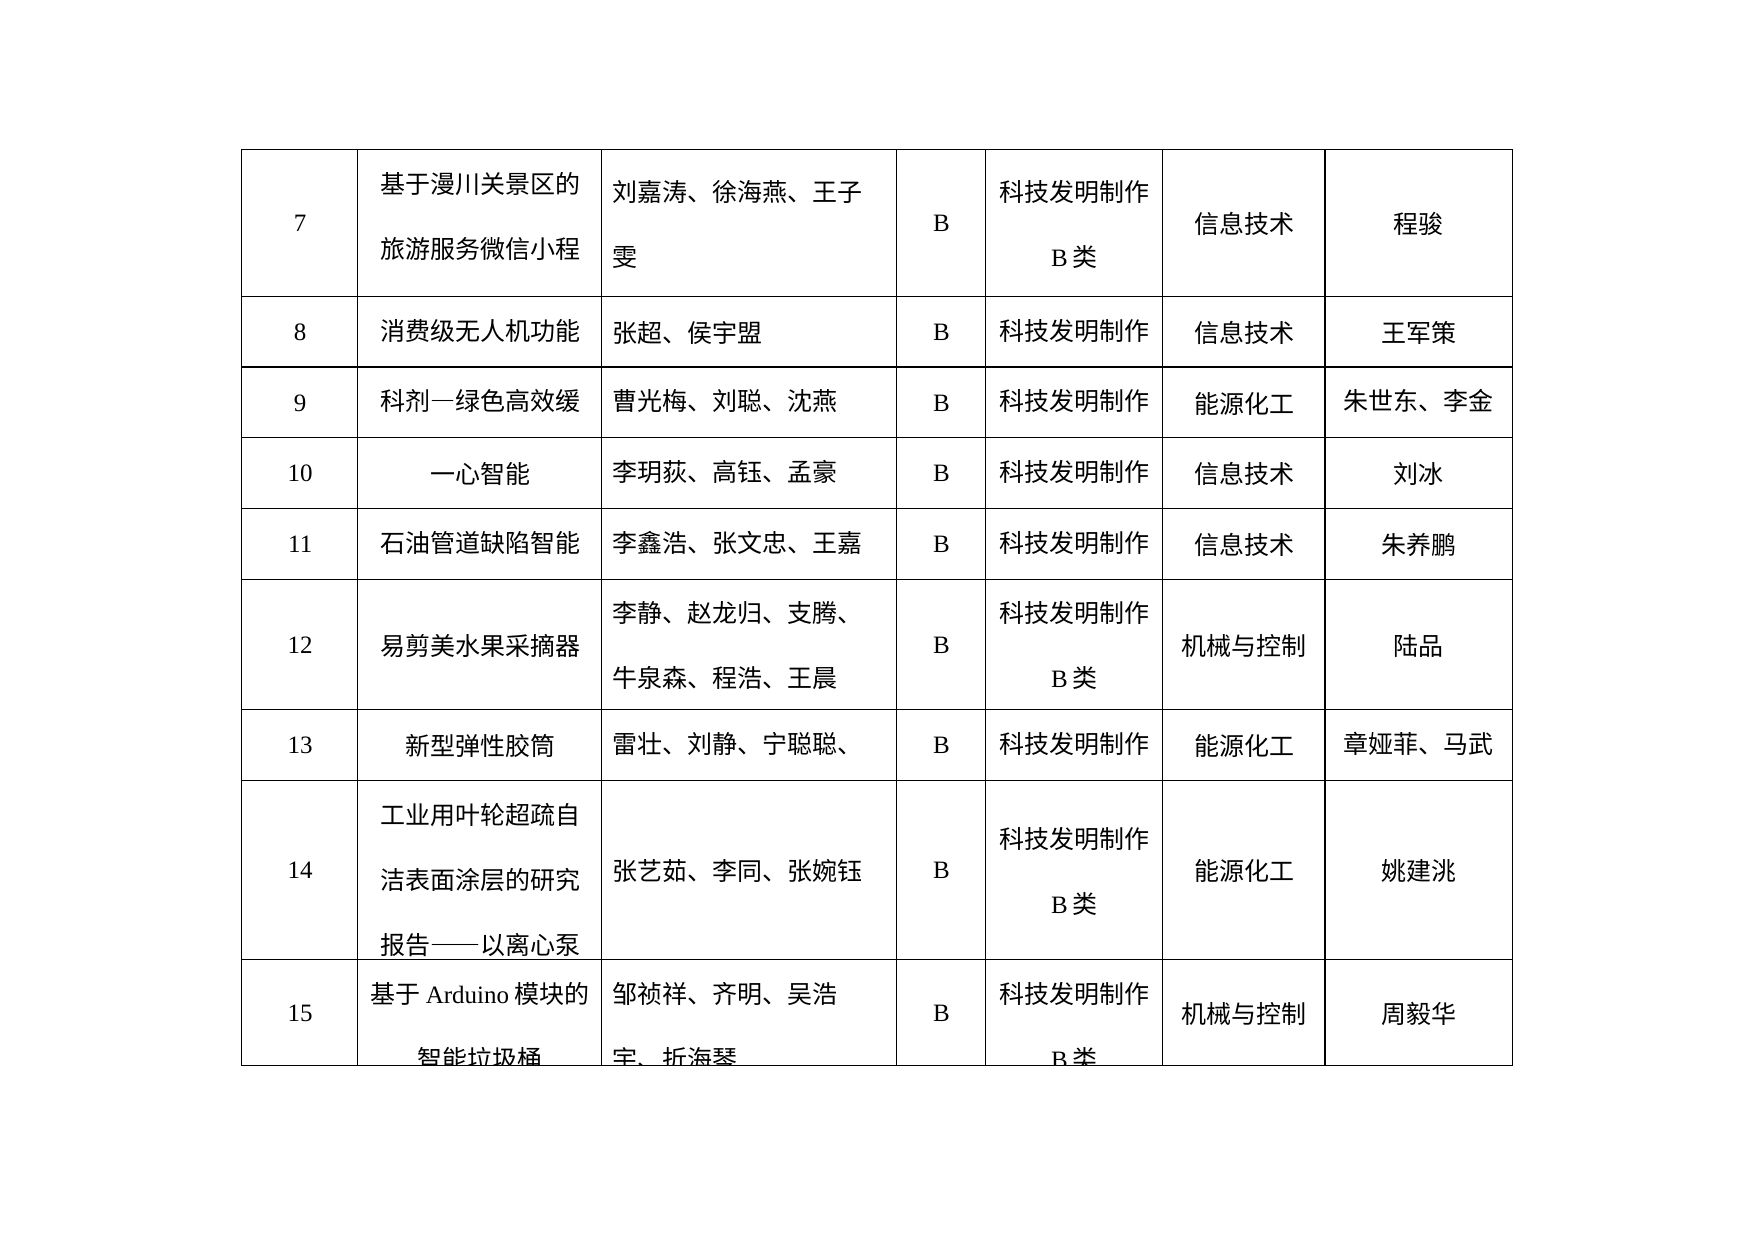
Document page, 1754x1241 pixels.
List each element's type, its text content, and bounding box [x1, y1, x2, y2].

table_cell 石油管道缺陷智能检测系统 [358, 509, 601, 578]
table_cell B [897, 150, 985, 296]
table_cell 信息技术 [1163, 509, 1324, 578]
table_cell 易剪美水果采摘器 [358, 580, 601, 709]
table_cell 信息技术 [1163, 150, 1324, 296]
table_cell 7 [242, 150, 357, 296]
table_cell 能源化工 [1163, 781, 1324, 959]
table_cell B [897, 710, 985, 780]
table_cell 周毅华 [1326, 960, 1512, 1064]
table_cell 张艺茹、李同、张婉钰 [602, 781, 896, 959]
table_cell 李玥荻、高钰、孟豪南、乔向阳 [602, 438, 896, 508]
table_cell 工业用叶轮超疏自洁表面涂层的研究报告——以离心泵为例 [358, 781, 601, 959]
table_cell 雷壮、刘静、宁聪聪、郑明烨、任毅龙 [602, 710, 896, 780]
table_cell 信息技术 [1163, 438, 1324, 508]
table_cell 能源化工 [1163, 368, 1324, 437]
table_cell 科技发明制作B类 [986, 297, 1162, 366]
table_cell 科技发明制作A类 [986, 509, 1162, 578]
table_cell 消费级无人机功能拓展平台 [358, 297, 601, 366]
table_cell 朱世东、李金灵 [1326, 368, 1512, 437]
table_cell 机械与控制 [1163, 960, 1324, 1064]
table_cell 邹祯祥、齐明、吴浩宇、折海琴 [602, 960, 896, 1064]
table_cell 科技发明制作B类 [986, 960, 1162, 1064]
table_cell 姚建洮 [1326, 781, 1512, 959]
table_cell B [897, 438, 985, 508]
table_cell 陆品 [1326, 580, 1512, 709]
table_cell 新型弹性胶筒 [358, 710, 601, 780]
table_cell 李静、赵龙归、支腾、牛泉森、程浩、王晨阳、陈虎子 [602, 580, 896, 709]
table_cell B [897, 297, 985, 366]
table_cell 朱养鹏 [1326, 509, 1512, 578]
table_cell B [897, 509, 985, 578]
table_cell 科技发明制作B类 [986, 150, 1162, 296]
table_cell 王军策 [1326, 297, 1512, 366]
table_cell 刘嘉涛、徐海燕、王子雯 [602, 150, 896, 296]
table_cell 刘冰 [1326, 438, 1512, 508]
table_cell 8 [242, 297, 357, 366]
table_cell 9 [242, 368, 357, 437]
table_cell B [897, 368, 985, 437]
table_cell 13 [242, 710, 357, 780]
table_cell 张超、侯宇盟 [602, 297, 896, 366]
table_cell 章娅菲、马武军 [1326, 710, 1512, 780]
table_cell 科剂—绿色高效缓蚀剂 [358, 368, 601, 437]
table_cell B [897, 781, 985, 959]
table_cell 曹光梅、刘聪、沈燕妮、韩露 [602, 368, 896, 437]
table_cell 11 [242, 509, 357, 578]
table_cell B [897, 960, 985, 1064]
table_cell 程骏 [1326, 150, 1512, 296]
table_cell B [897, 580, 985, 709]
table_cell 科技发明制作B类 [986, 438, 1162, 508]
table_cell 科技发明制作B类 [986, 710, 1162, 780]
table_cell 科技发明制作A类 [986, 368, 1162, 437]
table_cell 12 [242, 580, 357, 709]
table_cell 15 [242, 960, 357, 1064]
table_cell 能源化工 [1163, 710, 1324, 780]
table_cell 信息技术 [1163, 297, 1324, 366]
table_cell 科技发明制作B类 [986, 781, 1162, 959]
table_cell 李鑫浩、张文忠、王嘉晨、刘思琦 [602, 509, 896, 578]
table_cell 10 [242, 438, 357, 508]
table_cell 科技发明制作B类 [986, 580, 1162, 709]
table_cell 机械与控制 [1163, 580, 1324, 709]
table_cell 基于漫川关景区的旅游服务微信小程序—“快码游”的开发与应用 [358, 150, 601, 296]
table_cell 基于Arduino模块的智能垃圾桶 [358, 960, 601, 1064]
table_cell 14 [242, 781, 357, 959]
table_cell 一心智能 [358, 438, 601, 508]
